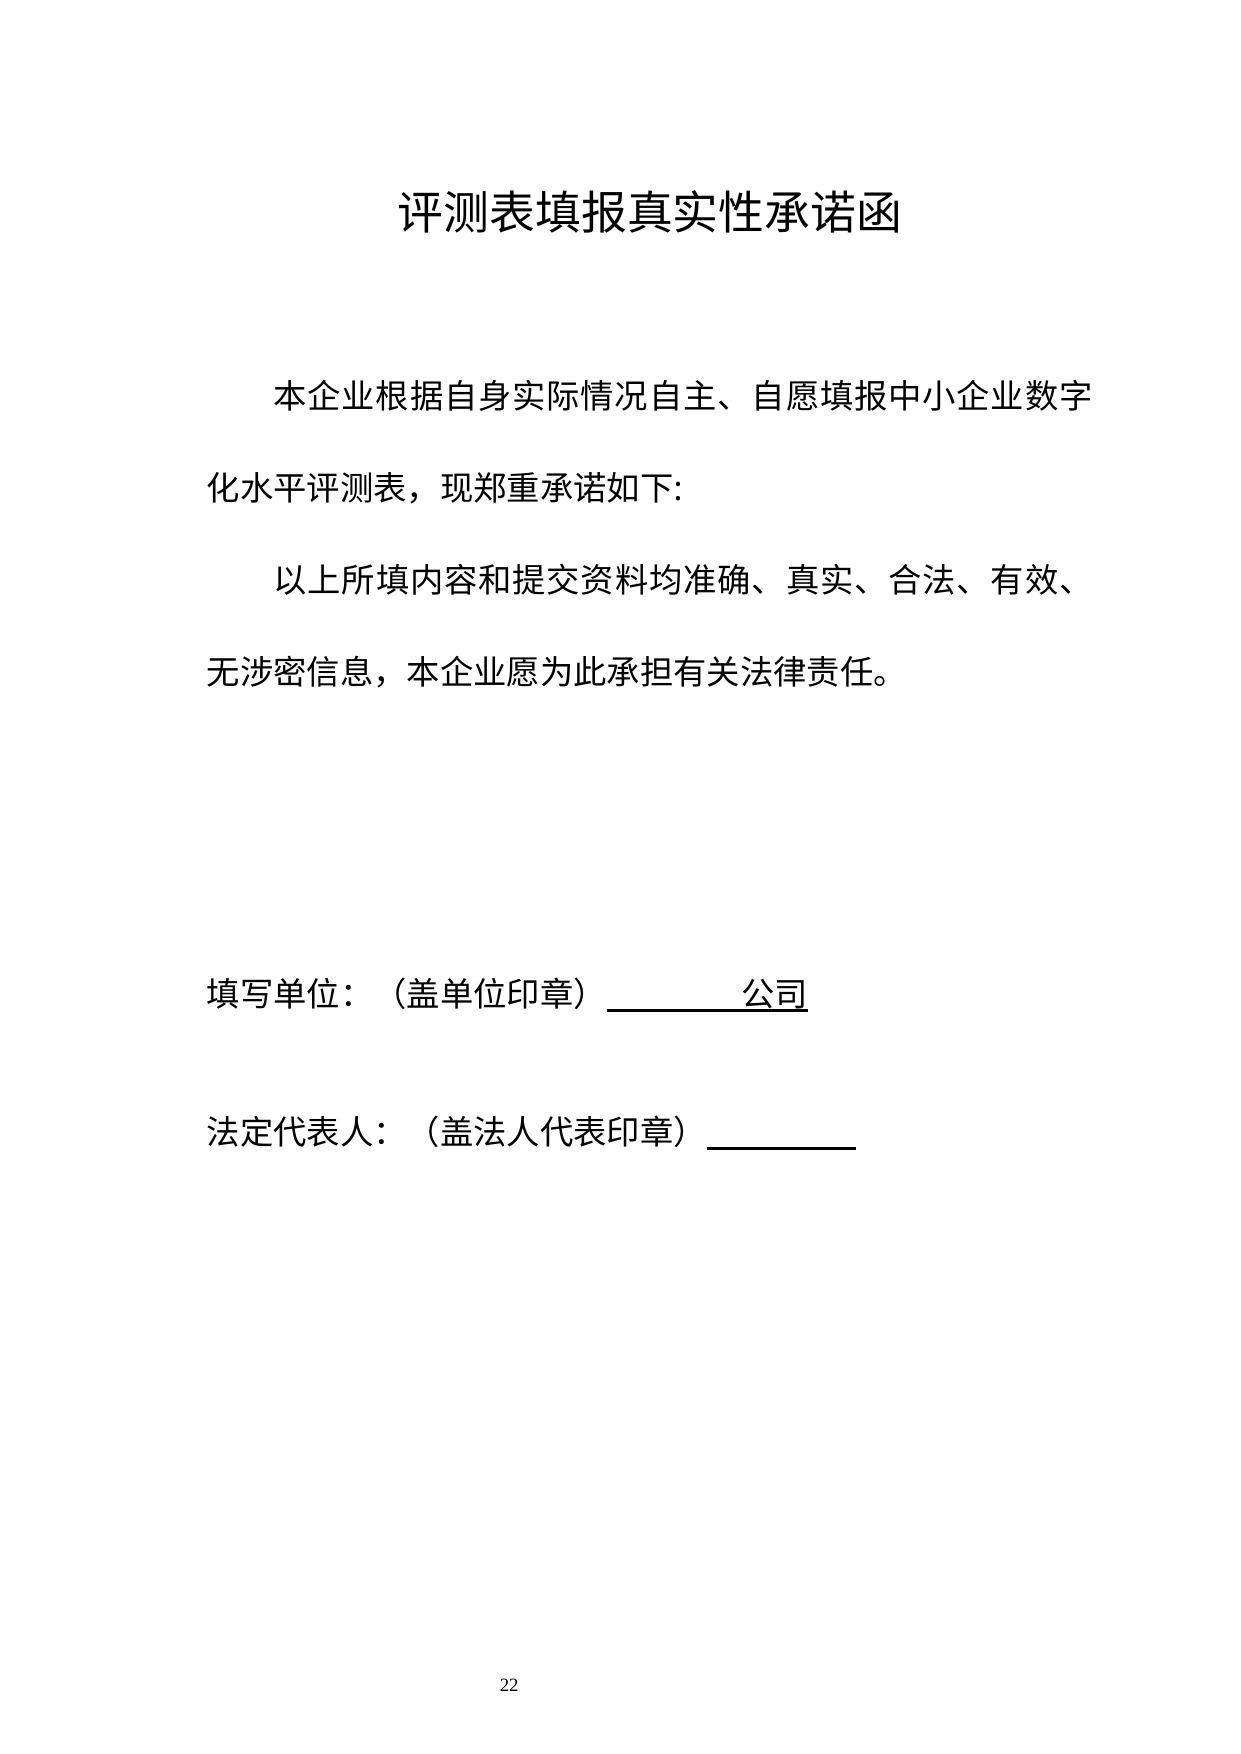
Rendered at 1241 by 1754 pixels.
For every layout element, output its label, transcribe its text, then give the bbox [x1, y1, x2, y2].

text 本企业根据自身实际情况自主、自愿填报中小企业数字化水平评测表，现郑重承诺如下: [207, 347, 1093, 532]
text 填写单位：（盖单位印章） 公司 [207, 946, 1093, 1038]
text 法定代表人：（盖法人代表印章） [207, 1084, 1093, 1176]
text 评测表填报真实性承诺函 [207, 163, 1093, 255]
text 以上所填内容和提交资料均准确、真实、合法、有效、无涉密信息，本企业愿为此承担有关法律责任。 [207, 532, 1093, 716]
